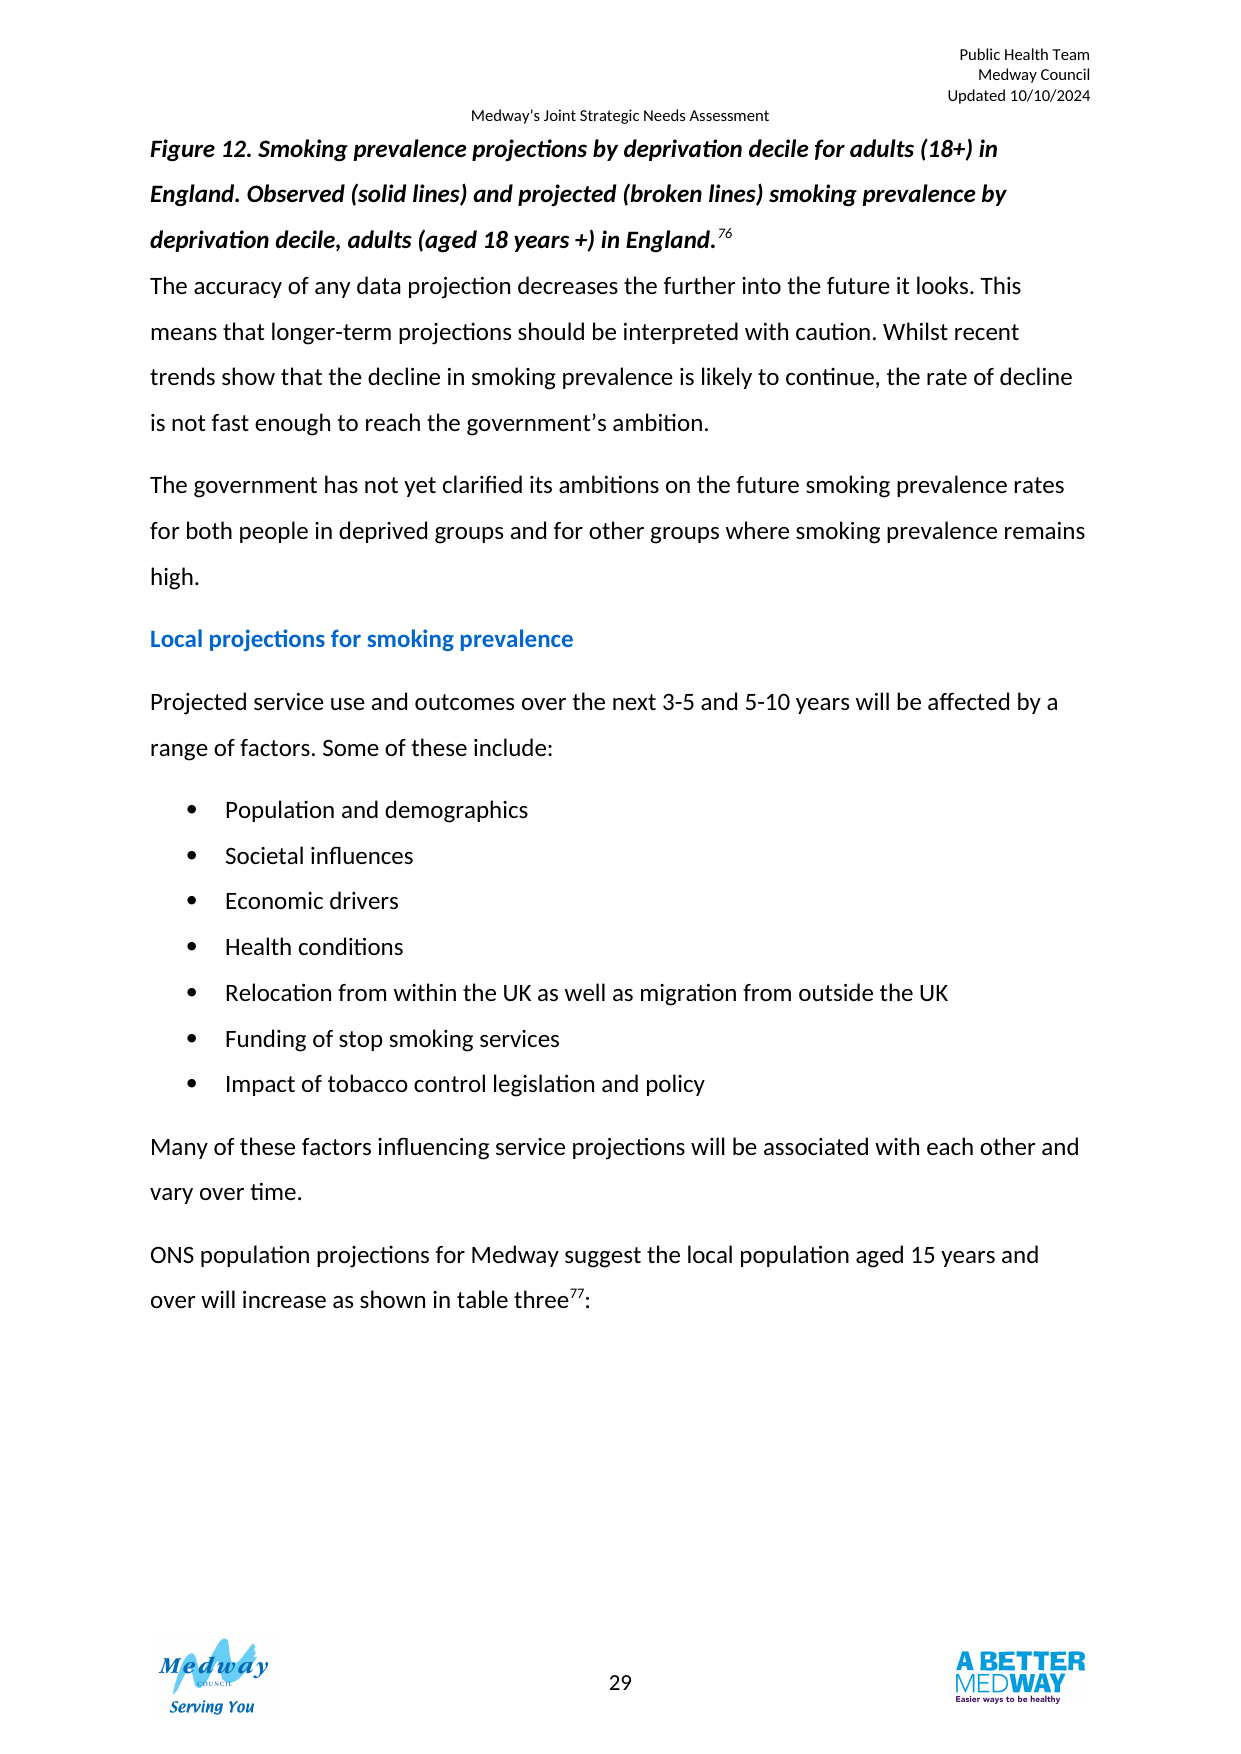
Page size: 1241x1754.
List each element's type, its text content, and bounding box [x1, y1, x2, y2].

text The accuracy of any data projection decreases the further into the future it looks. This means that longer-term projections should be interpreted with caution. Whilst recent trends show that the decline in smoking prevalence is likely to continue, the rate of decline is not fast enough to reach the government’s ambition. [150, 270, 1090, 438]
list Funding of stop smoking services [187, 1023, 1090, 1053]
list Impact of tobacco control legislation and policy [187, 1068, 1090, 1099]
list Societal influences [187, 840, 1090, 870]
list Economic drivers [187, 886, 1090, 916]
subtitle Local projections for smoking prevalence [150, 623, 1090, 654]
list Relocation from within the UK as well as migration from outside the UK [187, 977, 1090, 1007]
text Many of these factors influencing service projections will be associated with each other and vary over time. [150, 1131, 1090, 1207]
text The government has not yet clarified its ambitions on the future smoking prevalence rates for both people in deprived groups and for other groups where smoking prevalence remains high. [150, 470, 1090, 592]
list Health conditions [187, 931, 1090, 962]
text Figure 12. Smoking prevalence projections by deprivation decile for adults (18+) in England. Observed (solid lines) and projected (broken lines) smoking prevalence by deprivation decile, adults (aged 18 years +) in England. [150, 133, 1090, 255]
text Projected service use and outcomes over the next 3-5 and 5-10 years will be affected by a range of factors. Some of these include: [150, 686, 1090, 762]
text ONS population projections for Medway suggest the local population aged 15 years and over will increase as shown in table three: [150, 1239, 1090, 1315]
list Population and demographics [187, 794, 1090, 824]
